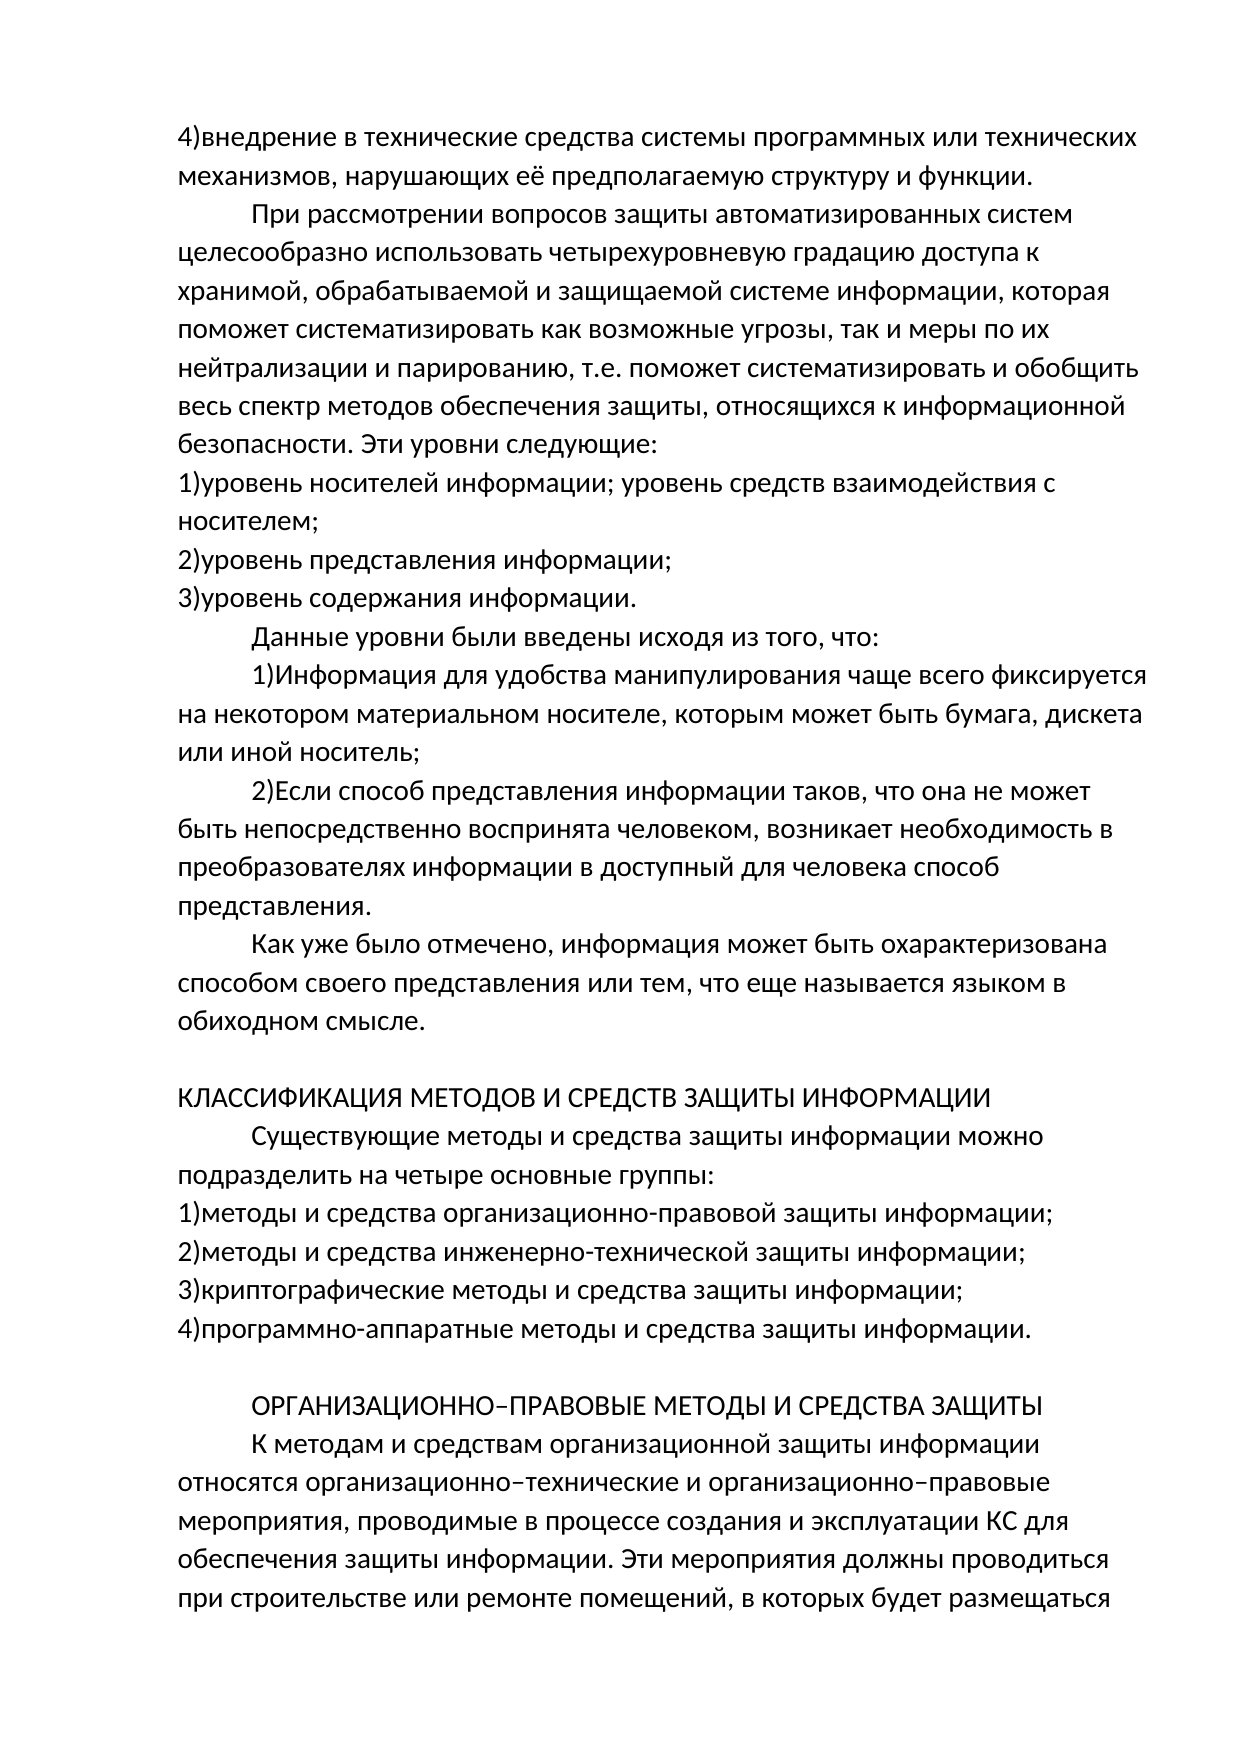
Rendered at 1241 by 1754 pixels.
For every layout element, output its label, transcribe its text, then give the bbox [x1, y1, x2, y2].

text Данные уровни были введены исходя из того, что: [177, 618, 1152, 653]
text 2)Если способ представления информации таков, что она не может быть непосредственно воспринята человеком, возникает необходимость в преобразователях информации в доступный для человека способ представления. [177, 772, 1152, 922]
text 4)внедрение в технические средства системы программных или технических механизмов, нарушающих её предполагаемую структуру и функции. [177, 118, 1152, 192]
text При рассмотрении вопросов защиты автоматизированных систем целесообразно использовать четырехуровневую градацию доступа к хранимой, обрабатываемой и защищаемой системе информации, которая поможет систематизировать как возможные угрозы, так и меры по их нейтрализации и парированию, т.е. поможет систематизировать и обобщить весь спектр методов обеспечения защиты, относящихся к информационной безопасности. Эти уровни следующие: [177, 195, 1152, 461]
text 2)методы и средства инженерно-технической защиты информации; [177, 1233, 1152, 1268]
text 4)программно-аппаратные методы и средства защиты информации. [177, 1310, 1152, 1345]
text 1)уровень носителей информации; уровень средств взаимодействия с носителем; [177, 464, 1152, 538]
text КЛАССИФИКАЦИЯ МЕТОДОВ И СРЕДСТВ ЗАЩИТЫ ИНФОРМАЦИИ [177, 1041, 1152, 1115]
text 2)уровень представления информации; [177, 541, 1152, 577]
text 1)Информация для удобства манипулирования чаще всего фиксируется на некотором материальном носителе, которым может быть бумага, дискета или иной носитель; [177, 656, 1152, 769]
text ОРГАНИЗАЦИОННО–ПРАВОВЫЕ МЕТОДЫ И СРЕДСТВА ЗАЩИТЫ [177, 1387, 1152, 1422]
text 3)криптографические методы и средства защиты информации; [177, 1271, 1152, 1307]
text 3)уровень содержания информации. [177, 579, 1152, 615]
text Существующие методы и средства защиты информации можно подразделить на четыре основные группы: [177, 1117, 1152, 1192]
text Как уже было отмечено, информация может быть охарактеризована способом своего представления или тем, что еще называется языком в обиходном смысле. [177, 925, 1152, 1038]
text 1)методы и средства организационно-правовой защиты информации; [177, 1194, 1152, 1230]
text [177, 1425, 1152, 1614]
